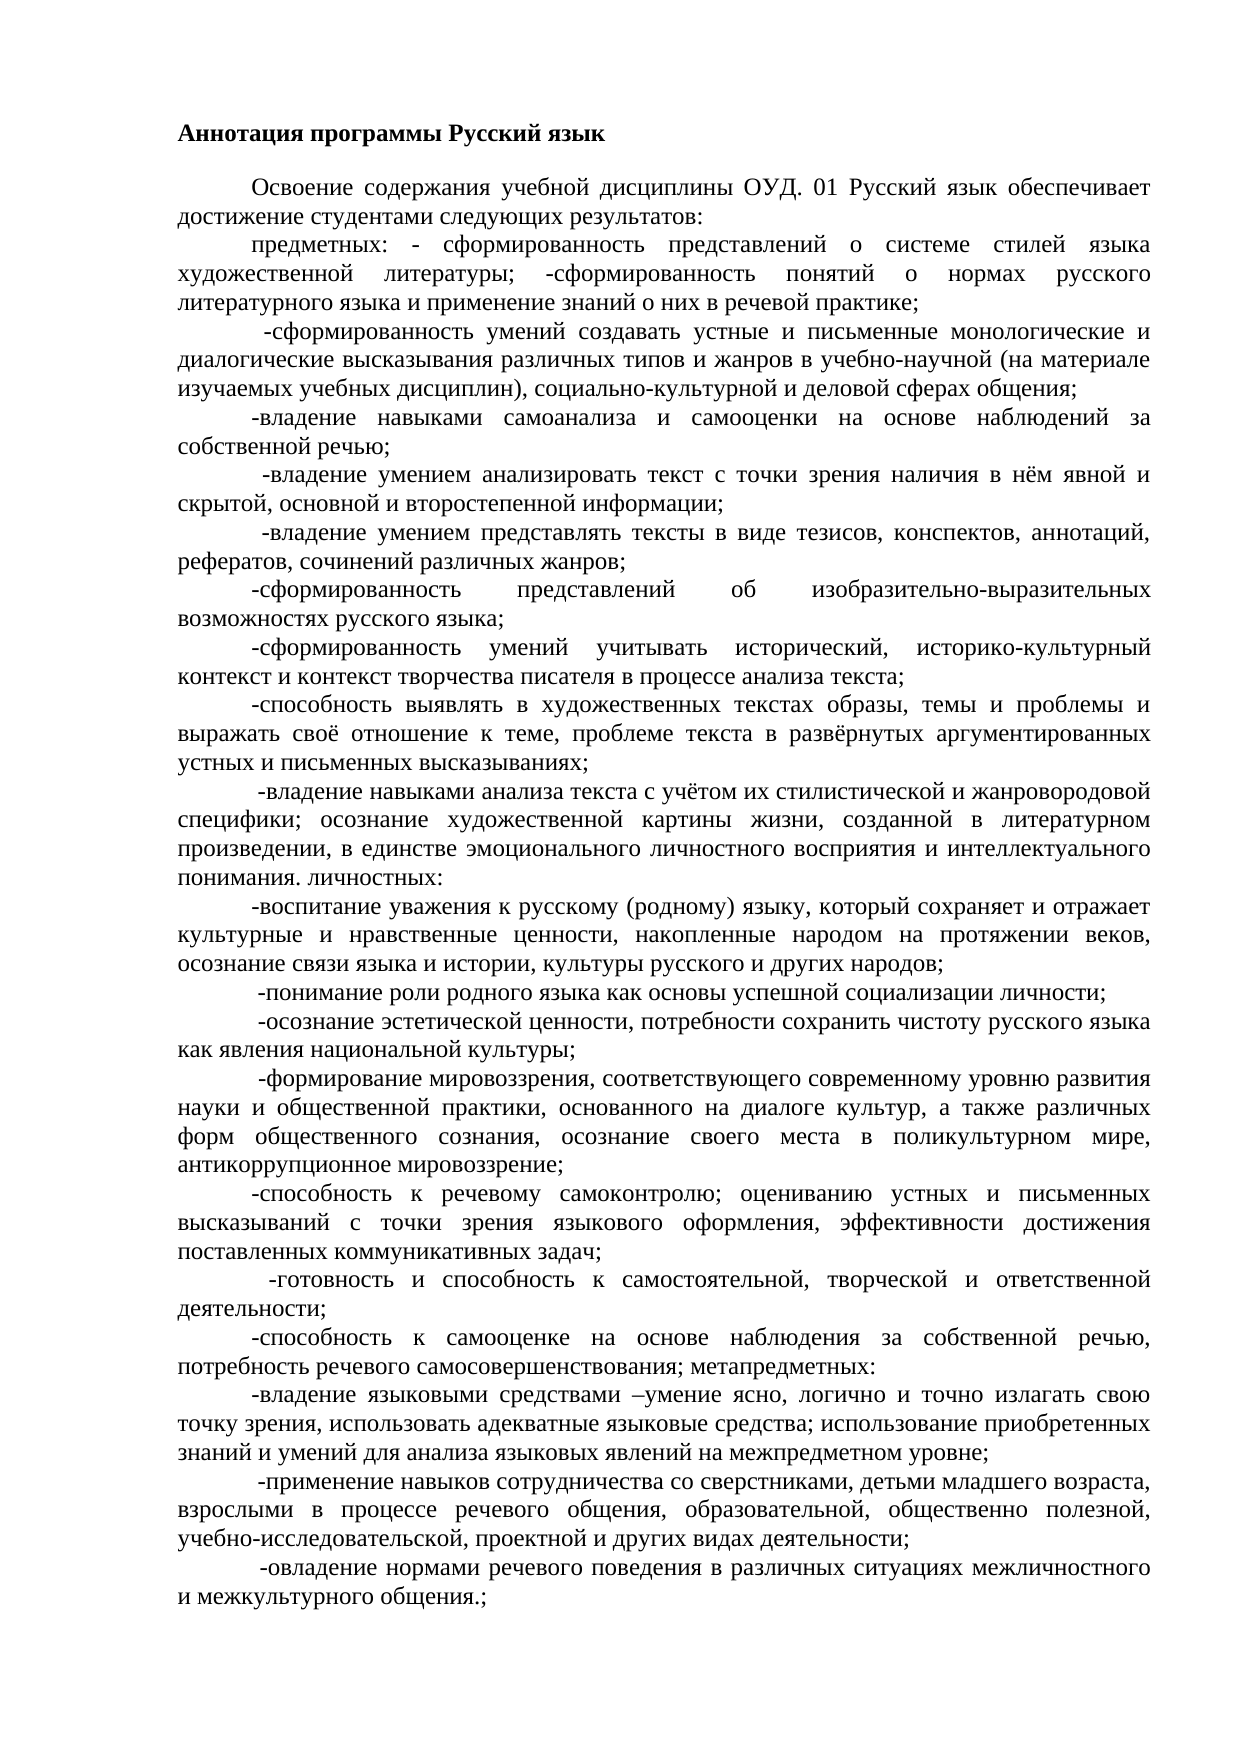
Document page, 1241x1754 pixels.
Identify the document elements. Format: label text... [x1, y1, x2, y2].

text -способность к речевому самоконтролю; оцениванию устных и письменных высказываний с точки зрения языкового оформления, эффективности достижения поставленных коммуникативных задач; [177, 1178, 1152, 1264]
text -сформированность представлений об изобразительно-выразительных возможностях русского языка; [177, 574, 1152, 632]
text -сформированность умений учитывать исторический, историко-культурный контекст и контекст творчества писателя в процессе анализа текста; [177, 632, 1152, 689]
text -понимание роли родного языка как основы успешной социализации личности; [177, 977, 1152, 1006]
text -способность к самооценке на основе наблюдения за собственной речью, потребность речевого самосовершенствования; метапредметных: [177, 1322, 1152, 1379]
text -воспитание уважения к русскому (родному) языку, который сохраняет и отражает культурные и нравственные ценности, накопленные народом на протяжении веков, осознание связи языка и истории, культуры русского и других народов; [177, 891, 1152, 977]
text Освоение содержания учебной дисциплины ОУД. 01 Русский язык обеспечивает достижение студентами следующих результатов: [177, 172, 1152, 229]
text -владение навыками анализа текста с учётом их стилистической и жанровородовой специфики; осознание художественной картины жизни, созданной в литературном произведении, в единстве эмоционального личностного восприятия и интеллектуального понимания. личностных: [177, 776, 1152, 891]
text -владение навыками самоанализа и самооценки на основе наблюдений за собственной речью; [177, 402, 1152, 459]
text -сформированность умений создавать устные и письменные монологические и диалогические высказывания различных типов и жанров в учебно-научной (на материале изучаемых учебных дисциплин), социально-культурной и деловой сферах общения; [177, 316, 1152, 402]
text -владение умением представлять тексты в виде тезисов, конспектов, аннотаций, рефератов, сочинений различных жанров; [177, 517, 1152, 574]
text -способность выявлять в художественных текстах образы, темы и проблемы и выражать своё отношение к теме, проблеме текста в развёрнутых аргументированных устных и письменных высказываниях; [177, 689, 1152, 776]
text предметных: - сформированность представлений о системе стилей языка художественной литературы; -сформированность понятий о нормах русского литературного языка и применение знаний о них в речевой практике; [177, 229, 1152, 316]
text -готовность и способность к самостоятельной, творческой и ответственной деятельности; [177, 1264, 1152, 1322]
text Аннотация программы Русский язык [177, 118, 1152, 147]
text -осознание эстетической ценности, потребности сохранить чистоту русского языка как явления национальной культуры; [177, 1006, 1152, 1063]
text -владение умением анализировать текст с точки зрения наличия в нём явной и скрытой, основной и второстепенной информации; [177, 459, 1152, 517]
text -формирование мировоззрения, соответствующего современному уровню развития науки и общественной практики, основанного на диалоге культур, а также различных форм общественного сознания, осознание своего места в поликультурном мире, антикоррупционное мировоззрение; [177, 1063, 1152, 1178]
text -владение языковыми средствами –умение ясно, логично и точно излагать свою точку зрения, использовать адекватные языковые средства; использование приобретенных знаний и умений для анализа языковых явлений на межпредметном уровне; [177, 1379, 1152, 1466]
text -применение навыков сотрудничества со сверстниками, детьми младшего возраста, взрослыми в процессе речевого общения, образовательной, общественно полезной, учебно-исследовательской, проектной и других видах деятельности; [177, 1466, 1152, 1552]
text -овладение нормами речевого поведения в различных ситуациях межличностного и межкультурного общения.; [177, 1552, 1152, 1609]
